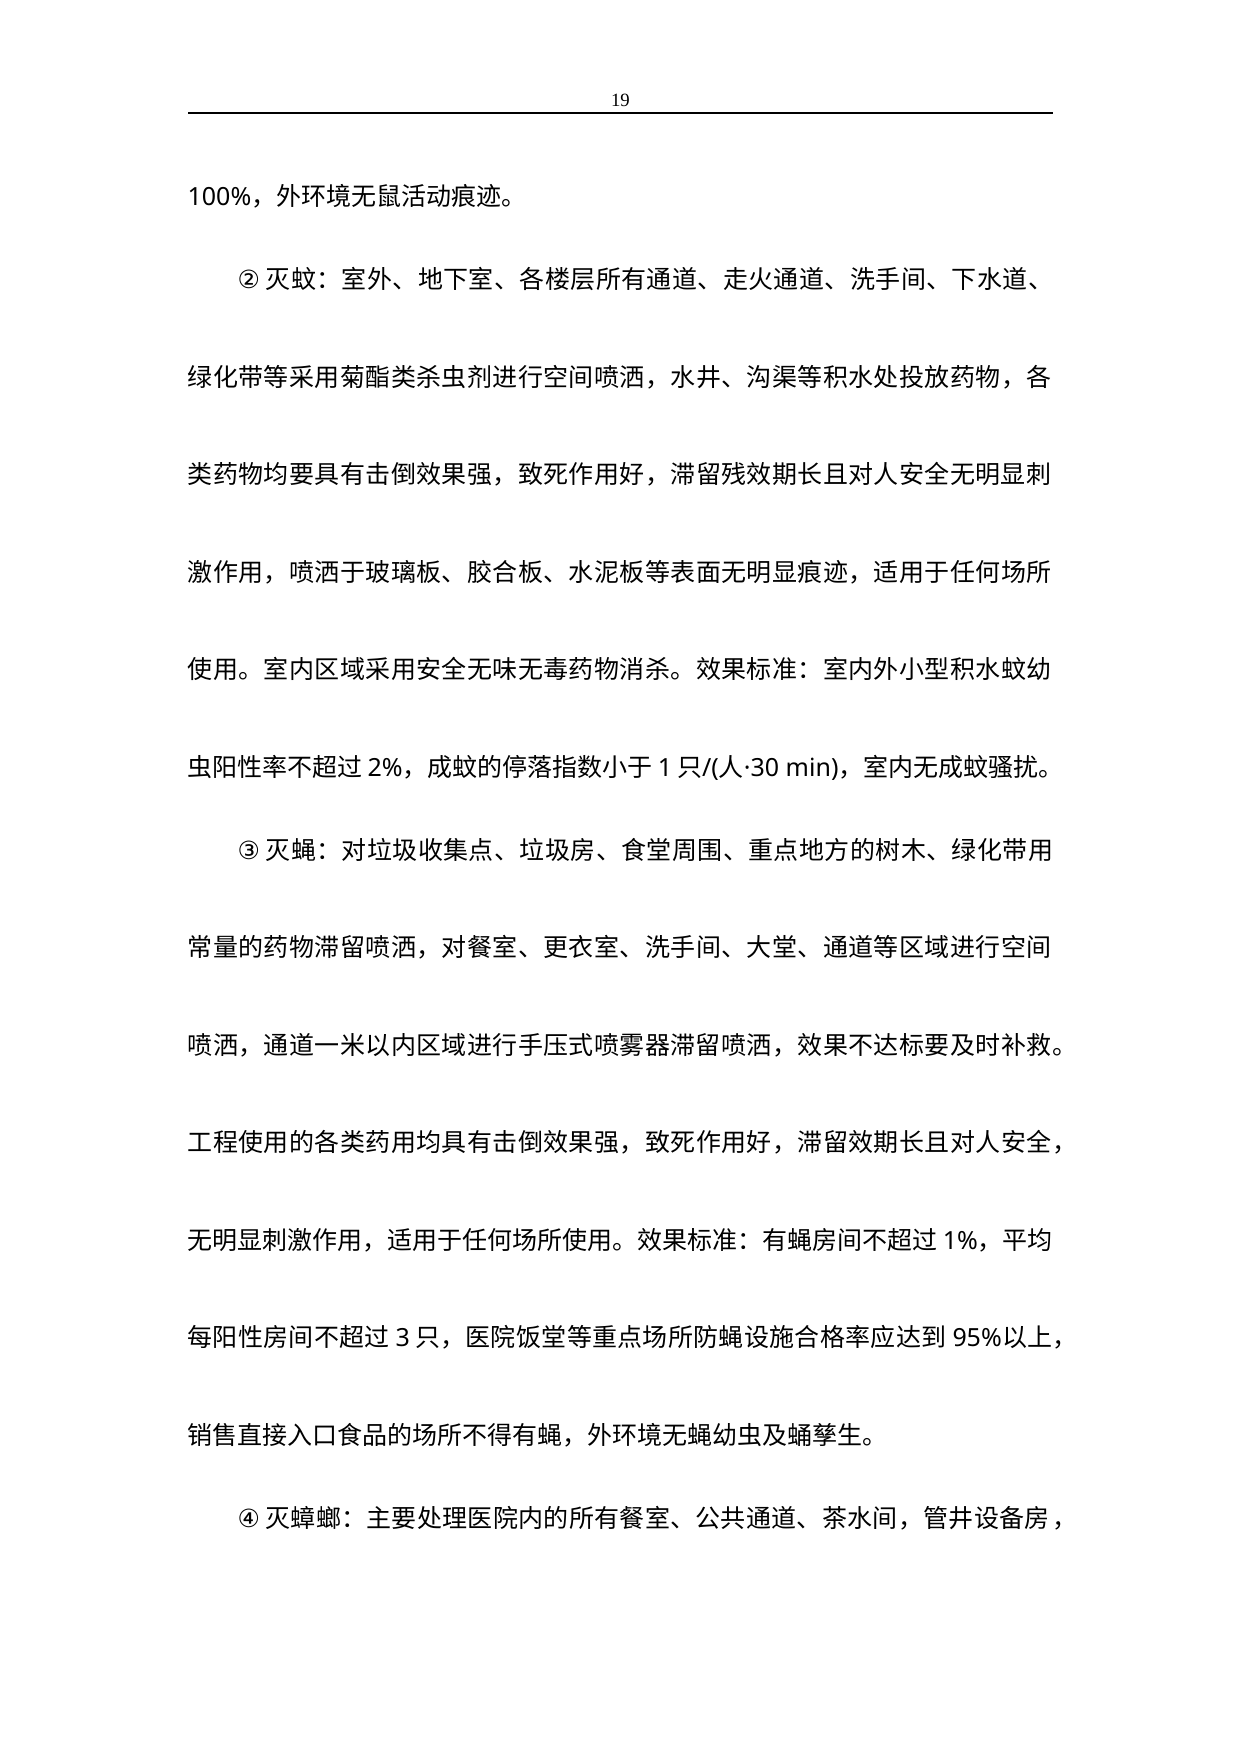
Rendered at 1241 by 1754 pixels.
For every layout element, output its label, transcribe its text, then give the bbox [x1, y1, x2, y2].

text ②灭蚊：室外、地下室、各楼层所有通道、走火通道、洗手间、下水道、绿化带等采用菊酯类杀虫剂进行空间喷洒，水井、沟渠等积水处投放药物，各类药物均要具有击倒效果强，致死作用好，滞留残效期长且对人安全无明显刺激作用，喷洒于玻璃板、胶合板、水泥板等表面无明显痕迹，适用于任何场所使用。室内区域采用安全无味无毒药物消杀。效果标准：室内外小型积水蚊幼虫阳性率不超过2%，成蚊的停落指数小于1只/(人·30 min)，室内无成蚊骚扰。 [187, 245, 1053, 798]
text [187, 1484, 1053, 1549]
text ③灭蝇：对垃圾收集点、垃圾房、食堂周围、重点地方的树木、绿化带用常量的药物滞留喷洒，对餐室、更衣室、洗手间、大堂、通道等区域进行空间喷洒，通道一米以内区域进行手压式喷雾器滞留喷洒，效果不达标要及时补救。工程使用的各类药用均具有击倒效果强，致死作用好，滞留效期长且对人安全，无明显刺激作用，适用于任何场所使用。效果标准：有蝇房间不超过1%，平均每阳性房间不超过3只，医院饭堂等重点场所防蝇设施合格率应达到95%以上，销售直接入口食品的场所不得有蝇，外环境无蝇幼虫及蛹孳生。 [187, 816, 1053, 1466]
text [187, 162, 1053, 227]
